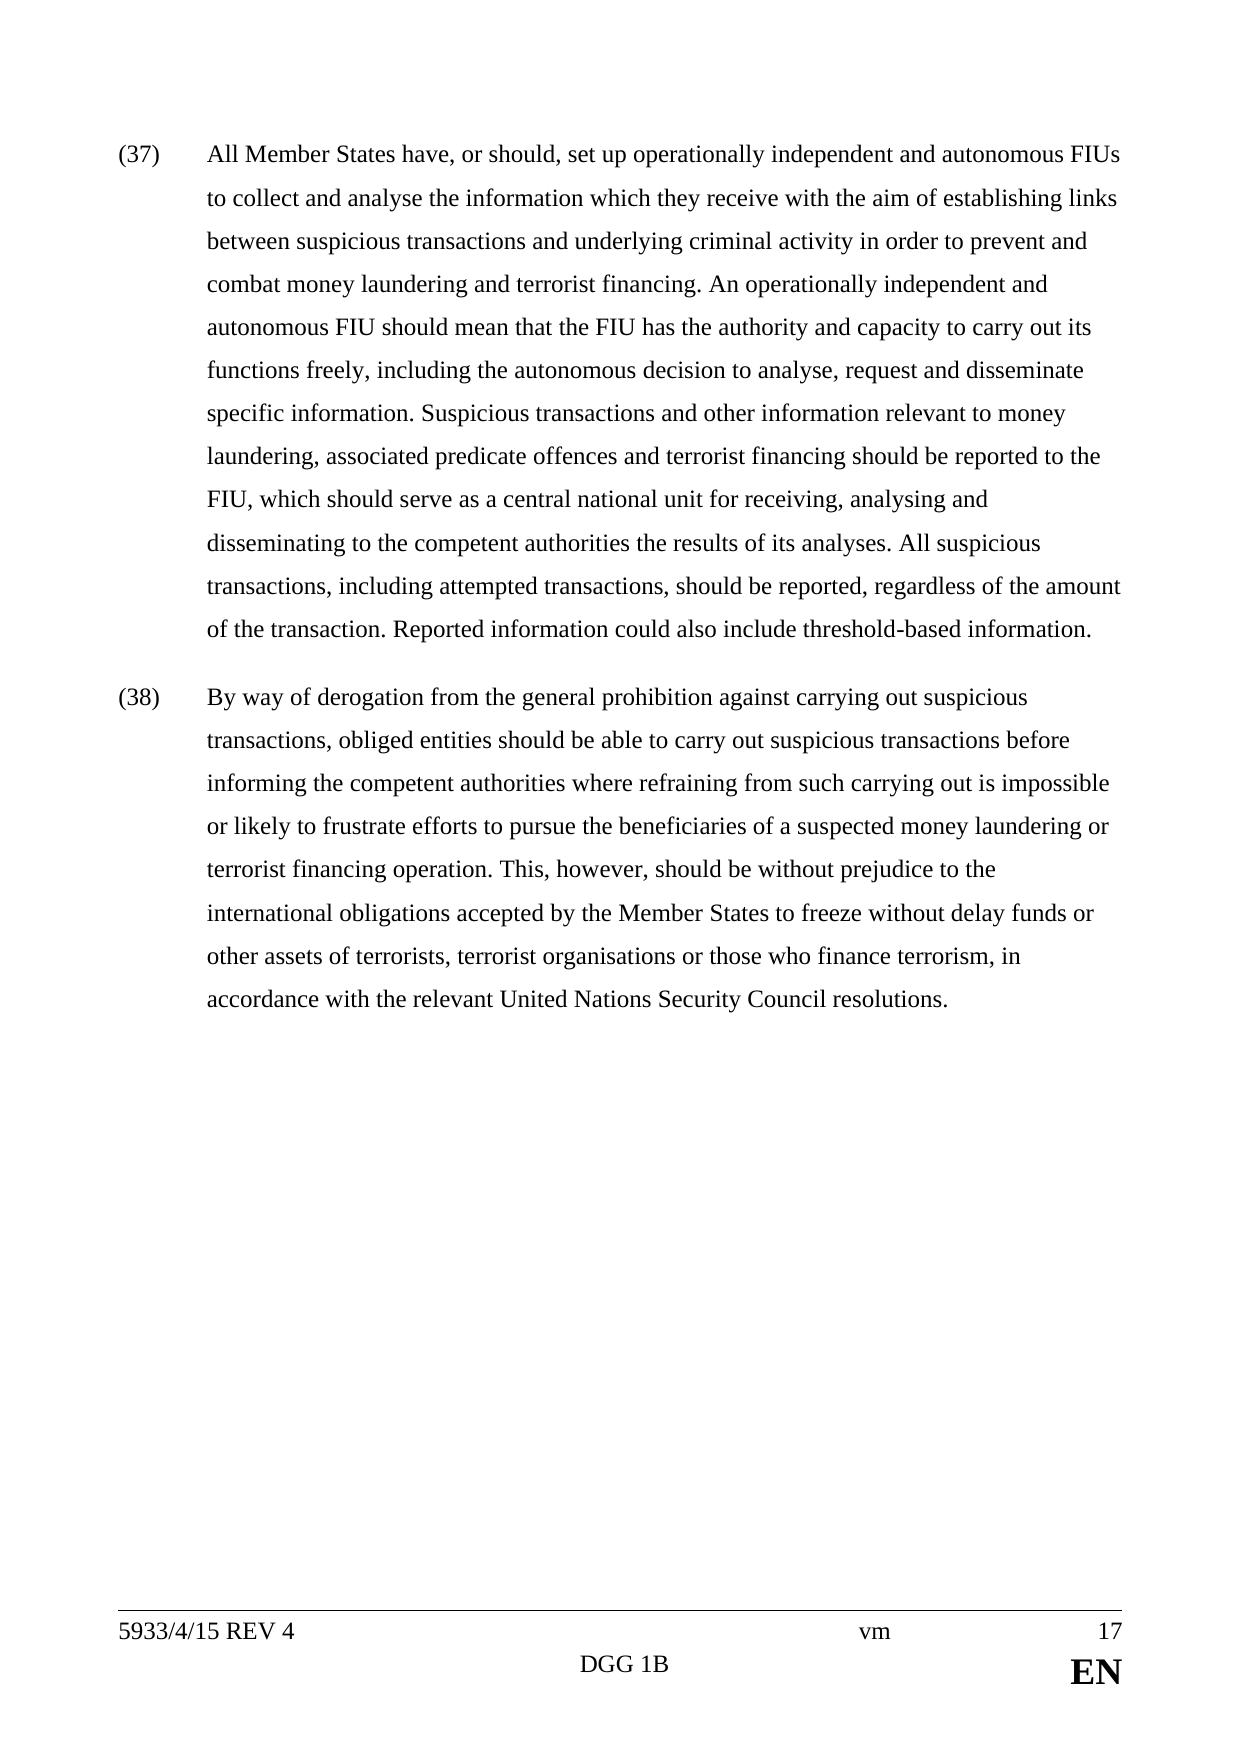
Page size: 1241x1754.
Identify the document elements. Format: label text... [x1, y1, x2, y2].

text (38) By way of derogation from the general prohibition against carrying out suspicious transactions, obliged entities should be able to carry out suspicious transactions before informing the competent authorities where refraining from such carrying out is impossible or likely to frustrate efforts to pursue the beneficiaries of a suspected money laundering or terrorist financing operation. This, however, should be without prejudice to the international obligations accepted by the Member States to freeze without delay funds or other assets of terrorists, terrorist organisations or those who finance terrorism, in accordance with the relevant United Nations Security Council resolutions. [118, 682, 1122, 1013]
text (37) All Member States have, or should, set up operationally independent and autonomous FIUs to collect and analyse the information which they receive with the aim of establishing links between suspicious transactions and underlying criminal activity in order to prevent and combat money laundering and terrorist financing. An operationally independent and autonomous FIU should mean that the FIU has the authority and capacity to carry out its functions freely, including the autonomous decision to analyse, request and disseminate specific information. Suspicious transactions and other information relevant to money laundering, associated predicate offences and terrorist financing should be reported to the FIU, which should serve as a central national unit for receiving, analysing and disseminating to the competent authorities the results of its analyses. All suspicious transactions, including attempted transactions, should be reported, regardless of the amount of the transaction. Reported information could also include threshold-based information. [118, 139, 1122, 643]
